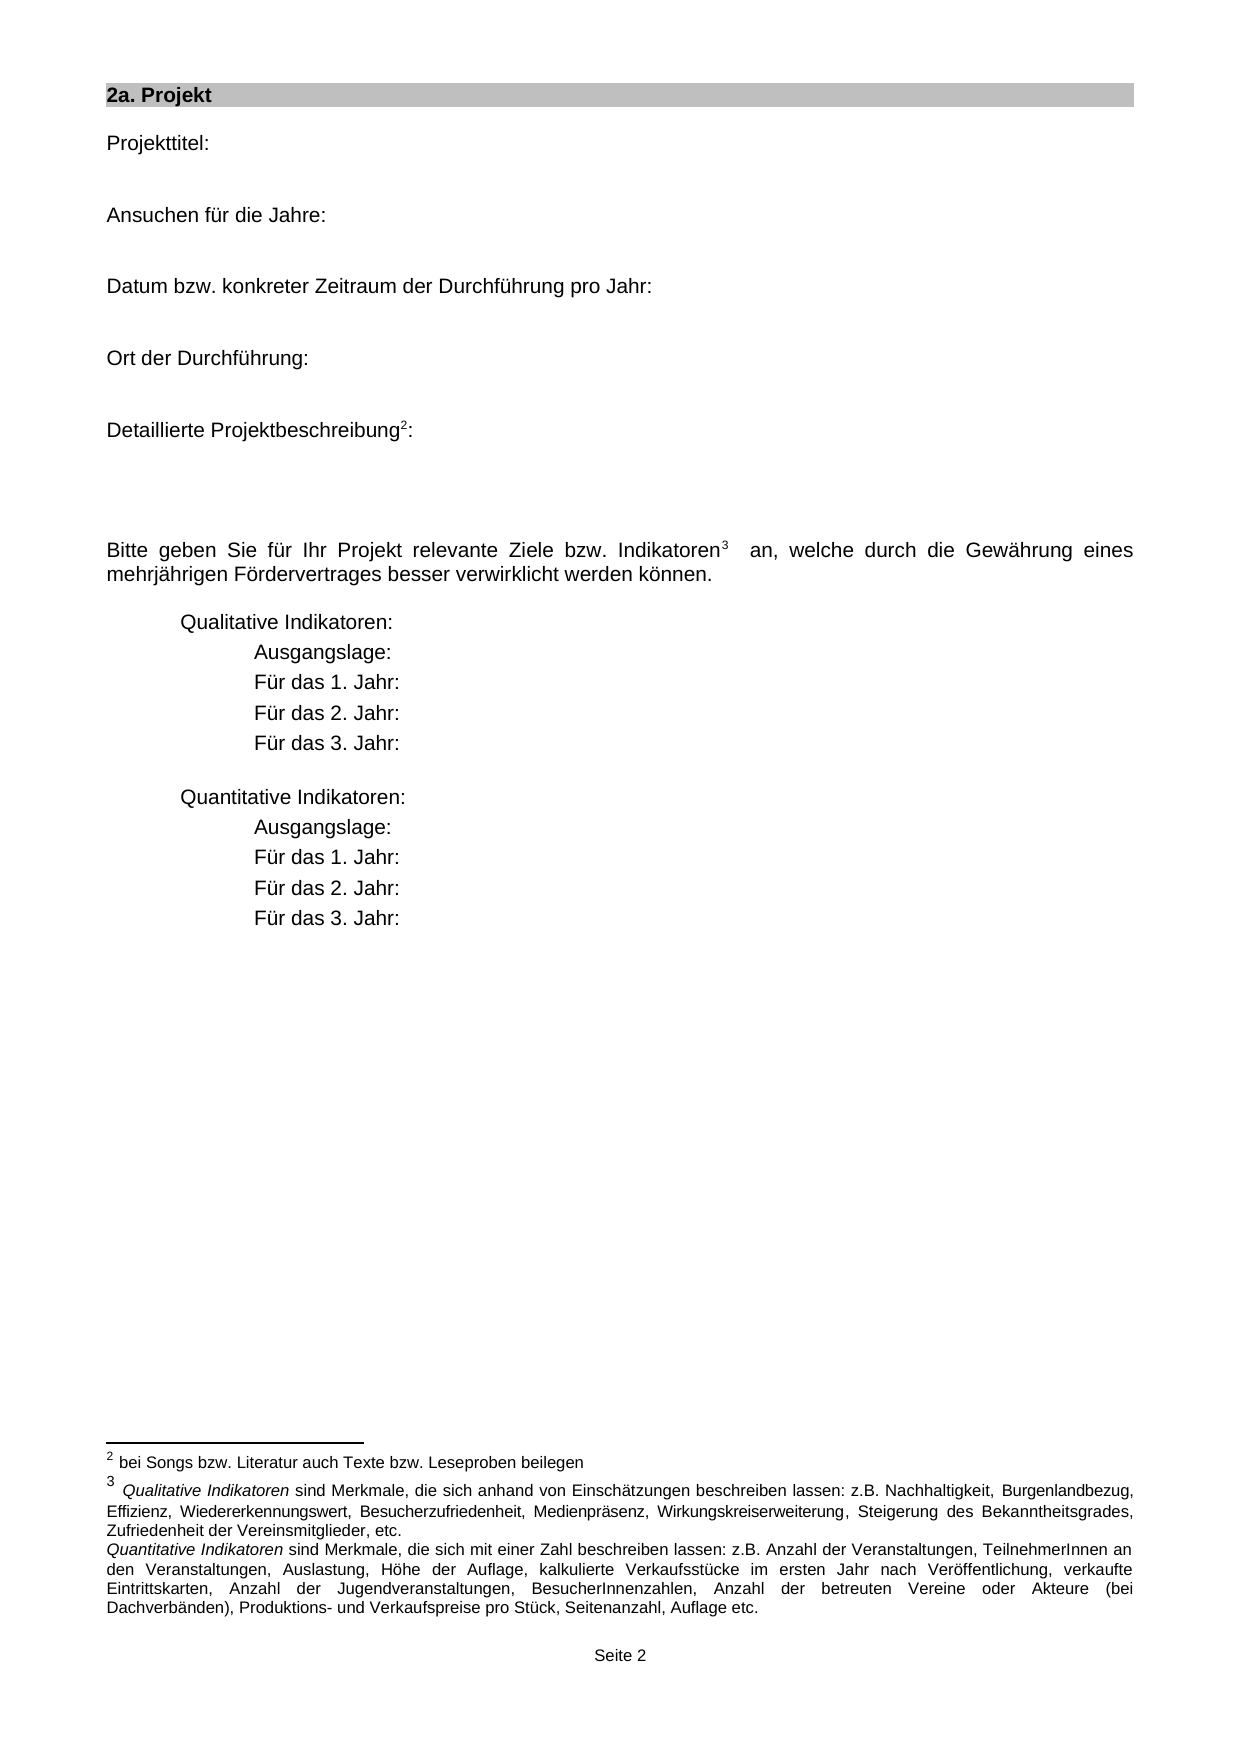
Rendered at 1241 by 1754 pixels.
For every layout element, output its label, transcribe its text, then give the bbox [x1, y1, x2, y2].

text Ausgangslage: [106, 815, 1134, 839]
text Detaillierte Projektbeschreibung: [106, 418, 1134, 442]
text Datum bzw. konkreter Zeitraum der Durchführung pro Jahr: [106, 274, 1134, 298]
text Für das 2. Jahr: [106, 875, 1134, 899]
text 2a. Projekt [106, 83, 1134, 107]
text Ausgangslage: [106, 640, 1134, 664]
text Quantitative Indikatoren: [106, 785, 1134, 809]
text Bitte geben Sie für Ihr Projekt relevante Ziele bzw. Indikatoren an, welche durch die Gewährung eines mehrjährigen Fördervertrages besser verwirklicht werden können. [106, 538, 1134, 586]
text Qualitative Indikatoren: [106, 610, 1134, 634]
text Für das 3. Jahr: [106, 906, 1134, 929]
text Ort der Durchführung: [106, 346, 1134, 370]
text Ansuchen für die Jahre: [106, 202, 1134, 226]
text Für das 2. Jahr: [106, 700, 1134, 724]
text Für das 3. Jahr: [106, 731, 1134, 754]
text Projekttitel: [106, 131, 1134, 154]
text Für das 1. Jahr: [106, 670, 1134, 694]
text Für das 1. Jahr: [106, 845, 1134, 869]
